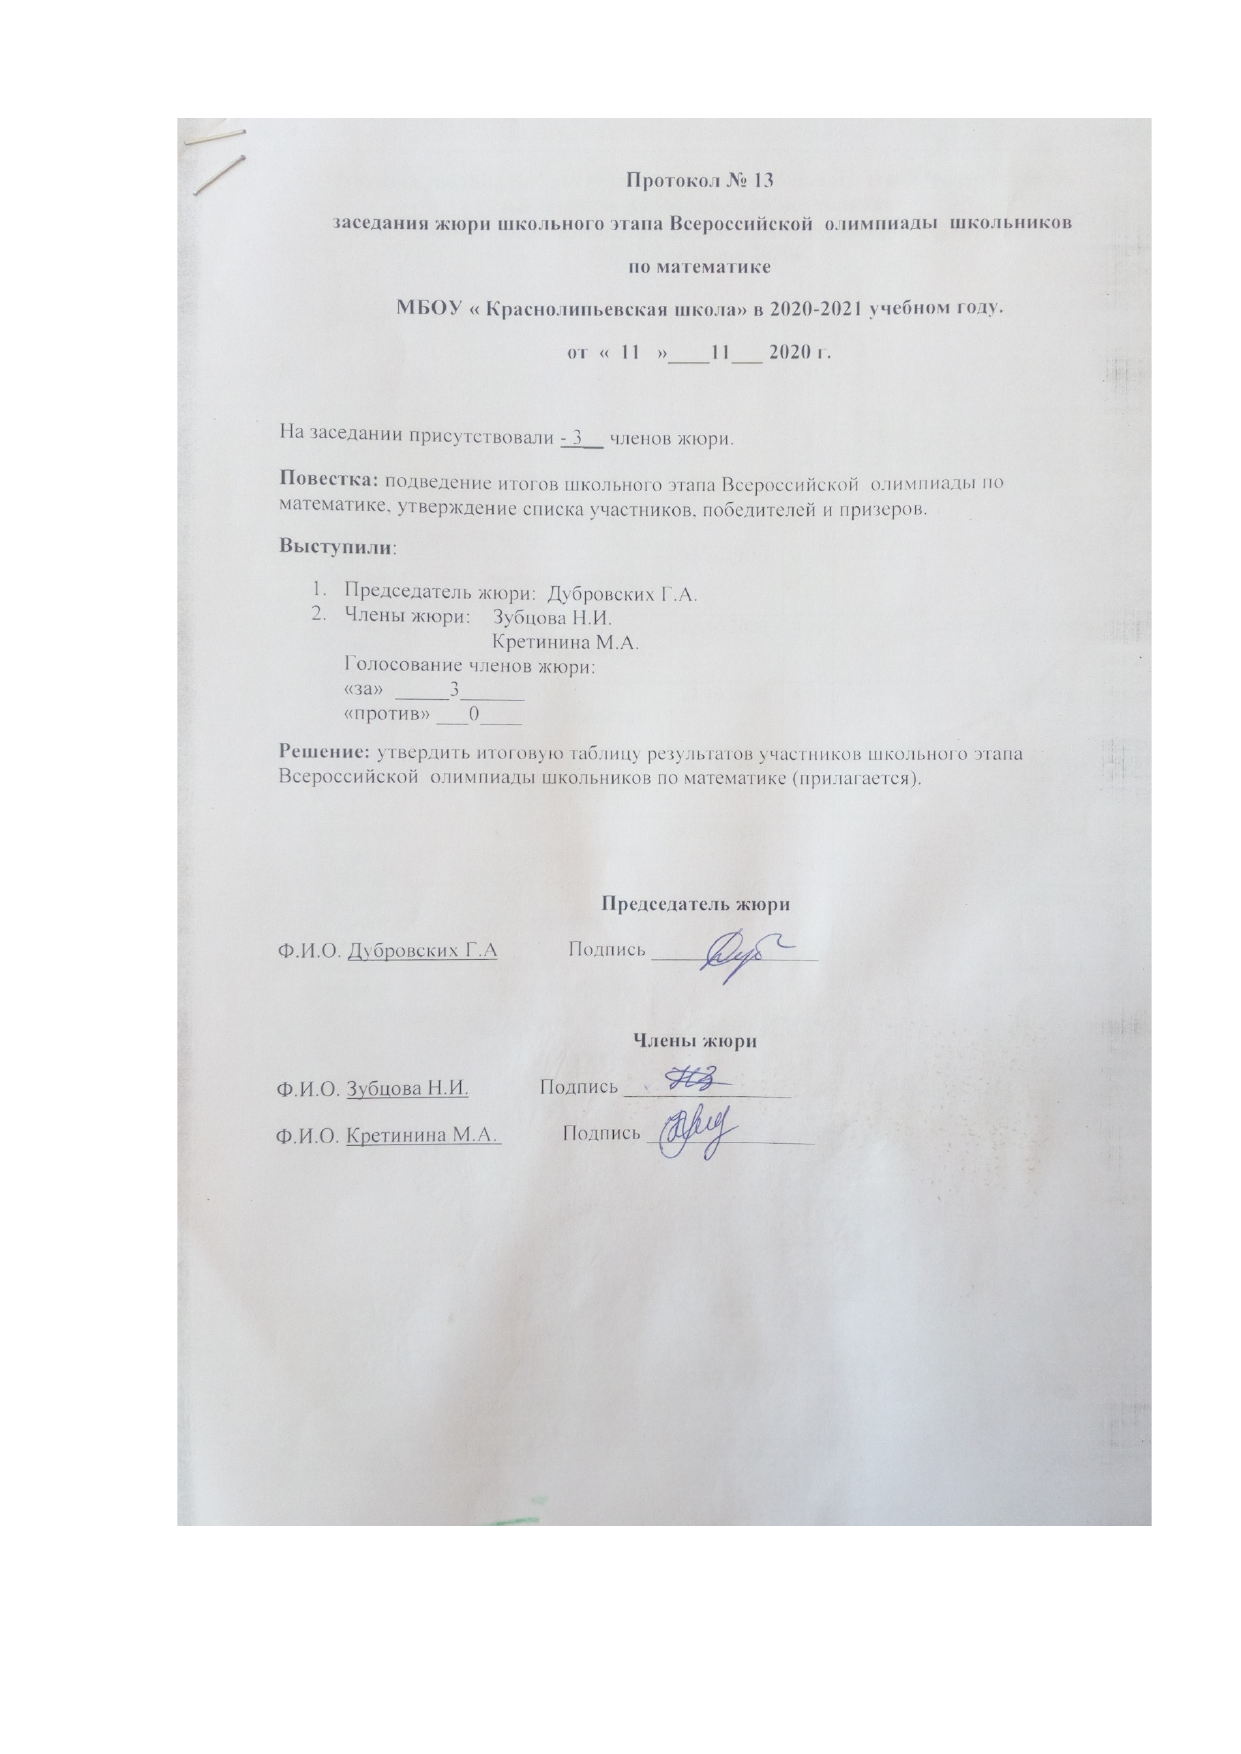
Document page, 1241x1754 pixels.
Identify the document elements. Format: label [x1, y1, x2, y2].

picture [177, 118, 1152, 1526]
